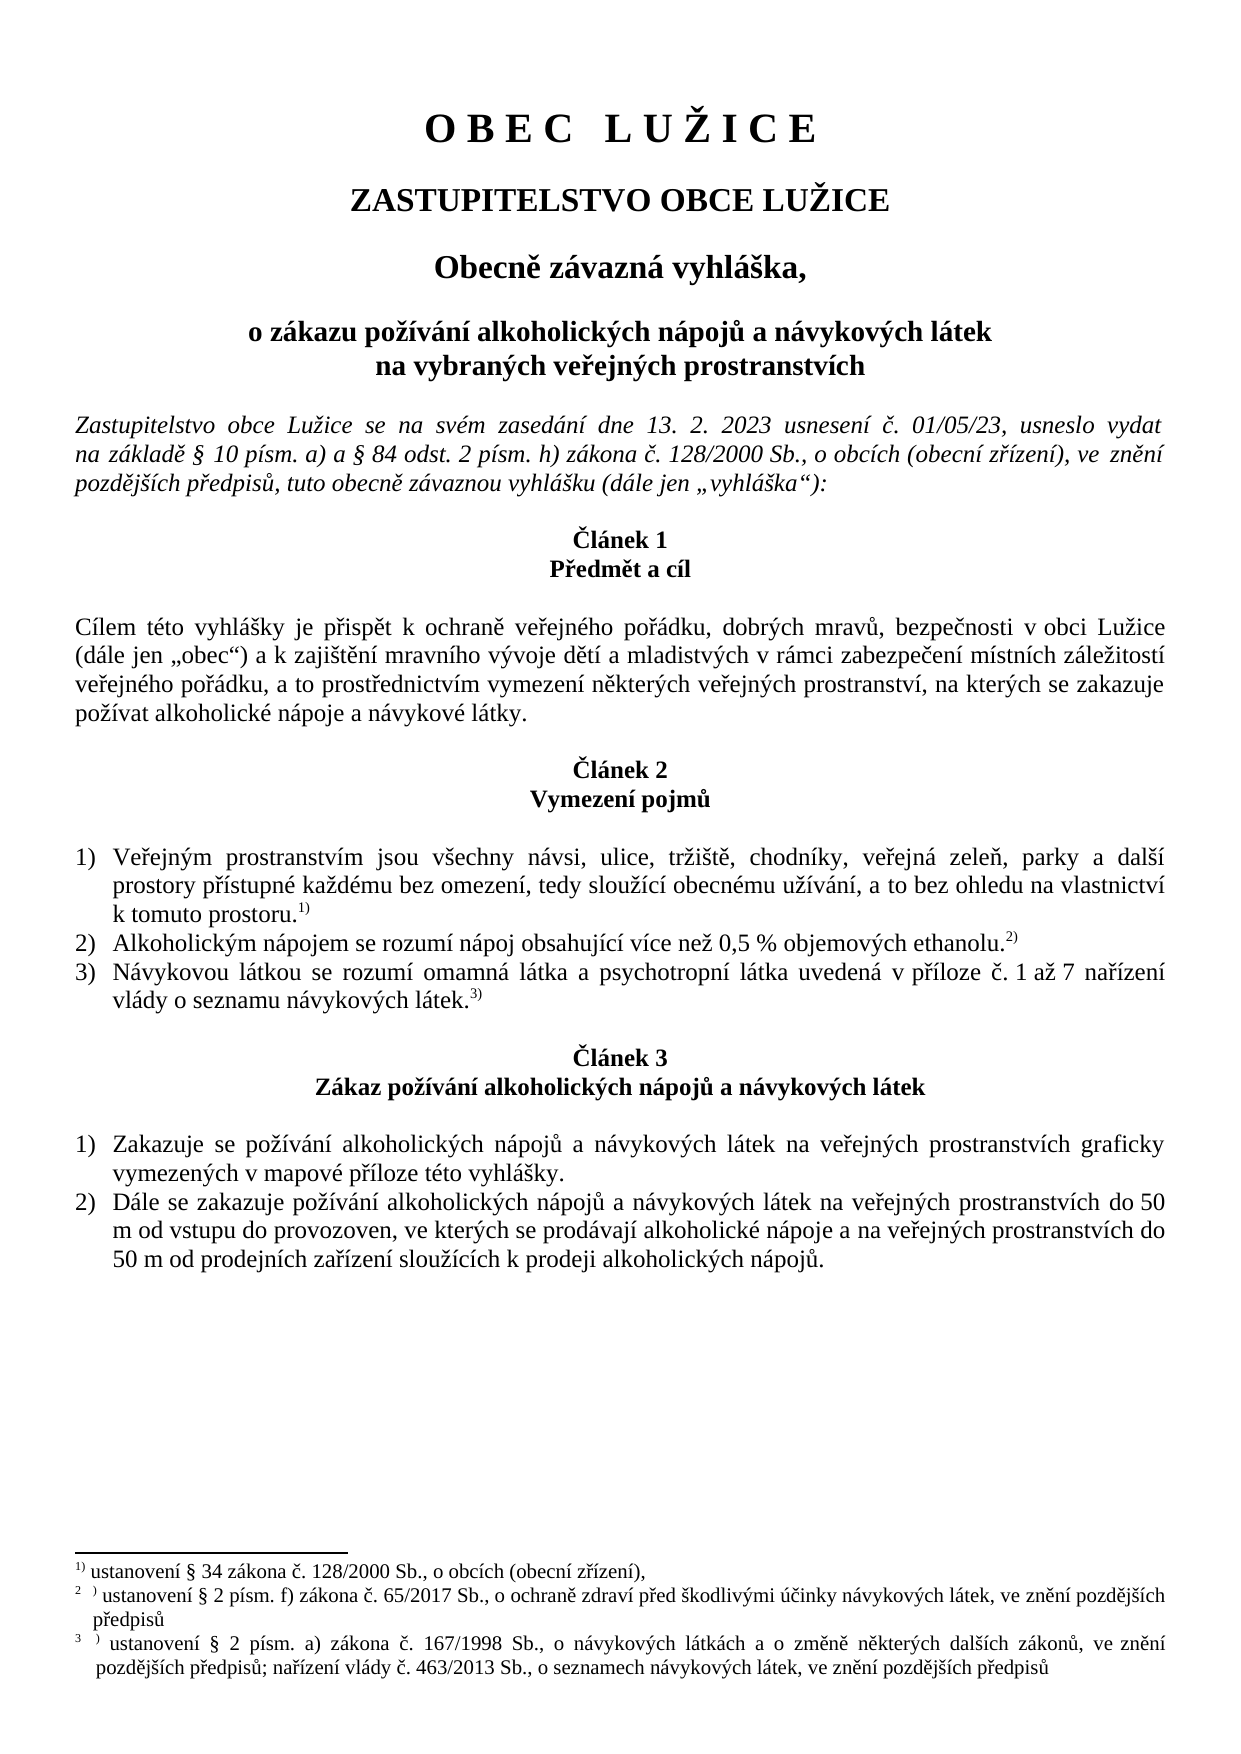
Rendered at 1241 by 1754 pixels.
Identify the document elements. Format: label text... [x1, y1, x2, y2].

text Cílem této vyhlášky je přispět k ochraně veřejného pořádku, dobrých mravů, bezpečnosti v obci Lužice (dále jen „obec“) a k zajištění mravního vývoje dětí a mladistvých v rámci zabezpečení místních záležitostí veřejného pořádku, a to prostřednictvím vymezení některých veřejných prostranství, na kterých se zakazuje požívat alkoholické nápoje a návykové látky. [75, 612, 1165, 727]
list Veřejným prostranstvím jsou všechny návsi, ulice, tržiště, chodníky, veřejná zeleň, parky a další prostory přístupné každému bez omezení, tedy sloužící obecnému užívání, a to bez ohledu na vlastnictví k tomuto prostoru.) [75, 842, 1165, 928]
list Dále se zakazuje požívání alkoholických nápojů a návykových látek na veřejných prostranstvích do 50 m od vstupu do provozoven, ve kterých se prodávají alkoholické nápoje a na veřejných prostranstvích do od prodejních zařízení sloužících k prodeji alkoholických nápojů. [75, 1187, 1165, 1273]
text Vymezení pojmů [75, 784, 1165, 813]
text Obecně závazná vyhláška, [75, 247, 1165, 286]
text Článek 1 [75, 525, 1165, 554]
list Návykovou látkou se rozumí omamná látka a psychotropní látka uvedená v příloze č. 1 až 7 nařízení vlády o seznamu návykových látek.) [75, 957, 1165, 1014]
text Článek 3 [75, 1043, 1165, 1072]
text O B E C L U Ž I C E [75, 104, 1165, 152]
text o zákazu požívání alkoholických nápojů a návykových látek [75, 314, 1165, 348]
text na vybraných veřejných prostranstvích [75, 348, 1165, 382]
text Předmět a cíl [75, 554, 1165, 583]
list Alkoholickým nápojem se rozumí nápoj obsahující více než 0,5 % objemových ethanolu.) [75, 928, 1165, 957]
text Článek 2 [75, 755, 1165, 784]
text Zákaz požívání alkoholických nápojů a návykových látek [75, 1072, 1165, 1100]
text Zastupitelstvo obce Lužice se na svém zasedání dne 13. 2. 2023 usnesení č. 01/05/23, usneslo vydat na základě § 10 písm. a) a § 84 odst. 2 písm. h) zákona č. 128/2000 Sb., o obcích (obecní zřízení), ve znění pozdějších předpisů, tuto obecně závaznou vyhlášku (dále jen „vyhláška“): [75, 410, 1165, 497]
text ZASTUPITELSTVO OBCE LUŽICE [75, 180, 1165, 219]
list Zakazuje se požívání alkoholických nápojů a návykových látek na veřejných prostranstvích graficky vymezených v mapové příloze této vyhlášky. [75, 1129, 1165, 1187]
